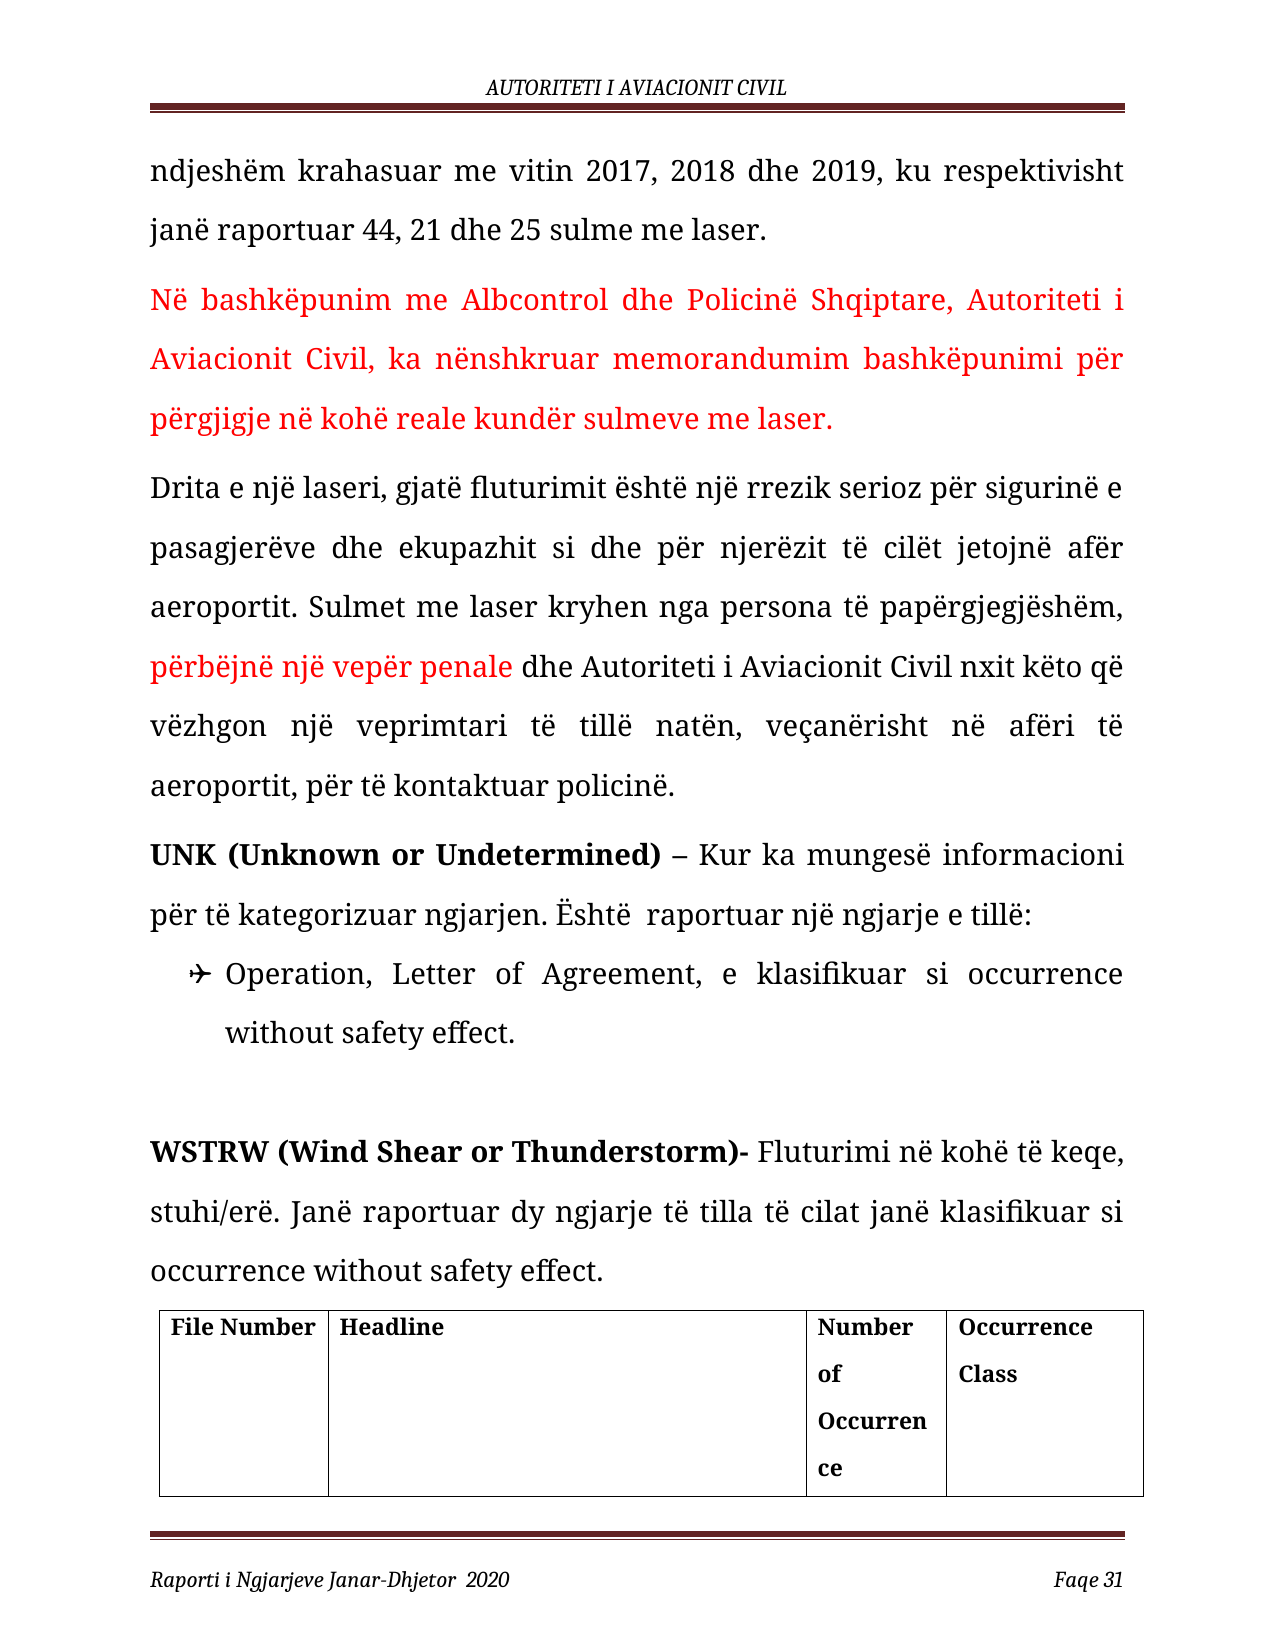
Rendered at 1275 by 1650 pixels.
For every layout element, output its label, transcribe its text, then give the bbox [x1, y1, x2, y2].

table_header Number of Occurrence [807, 1311, 946, 1496]
text Në bashkëpunim me Albcontrol dhe Policinë Shqiptare, Autoriteti i Aviacionit Civil, ka nënshkruar memorandumim bashkëpunimi për përgjigje në kohë reale kundër sulmeve me laser. [150, 279, 1125, 438]
text UNK (Unknown or Undetermined) – Kur ka mungesë informacioni për të kategorizuar ngjarjen. Është raportuar një ngjarje e tillë: [150, 834, 1125, 933]
list Operation, Letter of Agreement, e klasifikuar si occurrence without safety effect. [187, 953, 1125, 1052]
table_header Headline [329, 1311, 806, 1496]
text WSTRW (Wind Shear or Thunderstorm)- Fluturimi në kohë të keqe, stuhi/erë. Janë raportuar dy ngjarje të tilla të cilat janë klasifikuar si occurrence without safety effect. [150, 1132, 1125, 1290]
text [150, 150, 1125, 249]
table_header Occurrence Class [947, 1311, 1143, 1496]
table_header File Number [160, 1311, 328, 1496]
text Drita e një laseri, gjatë fluturimit është një rrezik serioz për sigurinë e pasagjerëve dhe ekupazhit si dhe për njerëzit të cilët jetojnë afër aeroportit. Sulmet me laser kryhen nga persona të papërgjegjëshëm, përbëjnë një vepër penale dhe Autoriteti i Aviacionit Civil nxit këto që vëzhgon një veprimtari të tillë natën, veçanërisht në afëri të aeroportit, për të kontaktuar policinë. [150, 467, 1125, 804]
